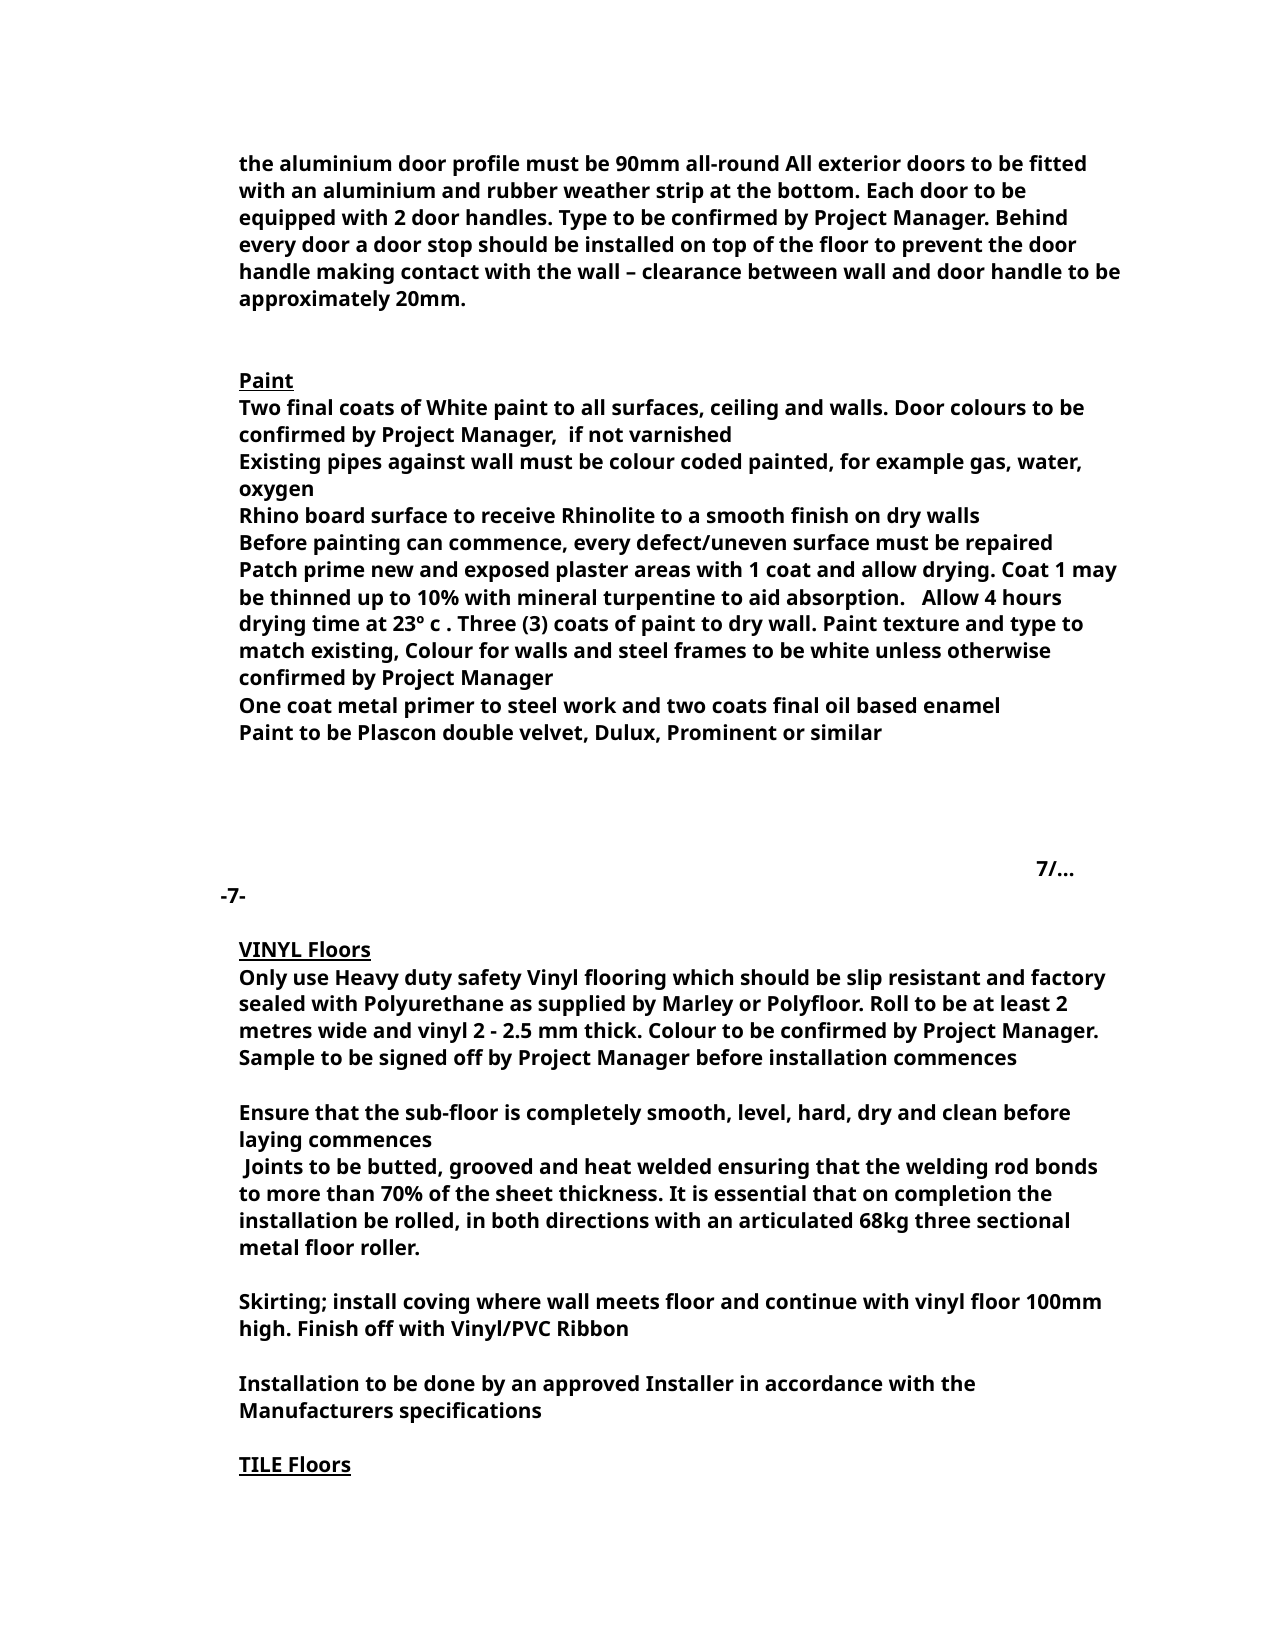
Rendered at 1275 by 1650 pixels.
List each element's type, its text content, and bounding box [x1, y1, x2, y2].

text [239, 150, 1125, 312]
text Before painting can commence, every defect/uneven surface must be repaired [239, 529, 1125, 556]
text VINYL Floors [239, 936, 1125, 963]
text Only use Heavy duty safety Vinyl flooring which should be slip resistant and factory sealed with Polyurethane as supplied by Marley or Polyfloor. Roll to be at least 2 metres wide and vinyl 2 - 2.5 mm thick. Colour to be confirmed by Project Manager. Sample to be signed off by Project Manager before installation commences [239, 963, 1125, 1071]
text Ensure that the sub-floor is completely smooth, level, hard, dry and clean before laying commences [239, 1099, 1125, 1153]
text Paint [239, 366, 1125, 393]
text Installation to be done by an approved Installer in accordance with the Manufacturers specifications [239, 1369, 1125, 1423]
text -7- [150, 882, 1125, 909]
text Joints to be butted, grooved and heat welded ensuring that the welding rod bonds to more than 70% of the sheet thickness. It is essential that on completion the installation be rolled, in both directions with an articulated 68kg three sectional metal floor roller. [239, 1153, 1125, 1261]
text Skirting; install coving where wall meets floor and continue with vinyl floor 100mm high. Finish off with Vinyl/PVC Ribbon [239, 1288, 1125, 1342]
text 7/… [239, 854, 1125, 882]
text TILE Floors [239, 1451, 1125, 1478]
text Rhino board surface to receive Rhinolite to a smooth finish on dry walls [239, 502, 1125, 529]
text Paint to be Plascon double velvet, Dulux, Prominent or similar [239, 719, 1125, 746]
text One coat metal primer to steel work and two coats final oil based enamel [239, 691, 1125, 718]
text Patch prime new and exposed plaster areas with 1 coat and allow drying. Coat 1 may be thinned up to 10% with mineral turpentine to aid absorption. Allow 4 hours drying time at 23º c . Three (3) coats of paint to dry wall. Paint texture and type to match existing, Colour for walls and steel frames to be white unless otherwise confirmed by Project Manager [239, 556, 1125, 691]
text Two final coats of White paint to all surfaces, ceiling and walls. Door colours to be confirmed by Project Manager, if not varnished [239, 394, 1125, 448]
text Existing pipes against wall must be colour coded painted, for example gas, water, oxygen [239, 448, 1125, 502]
